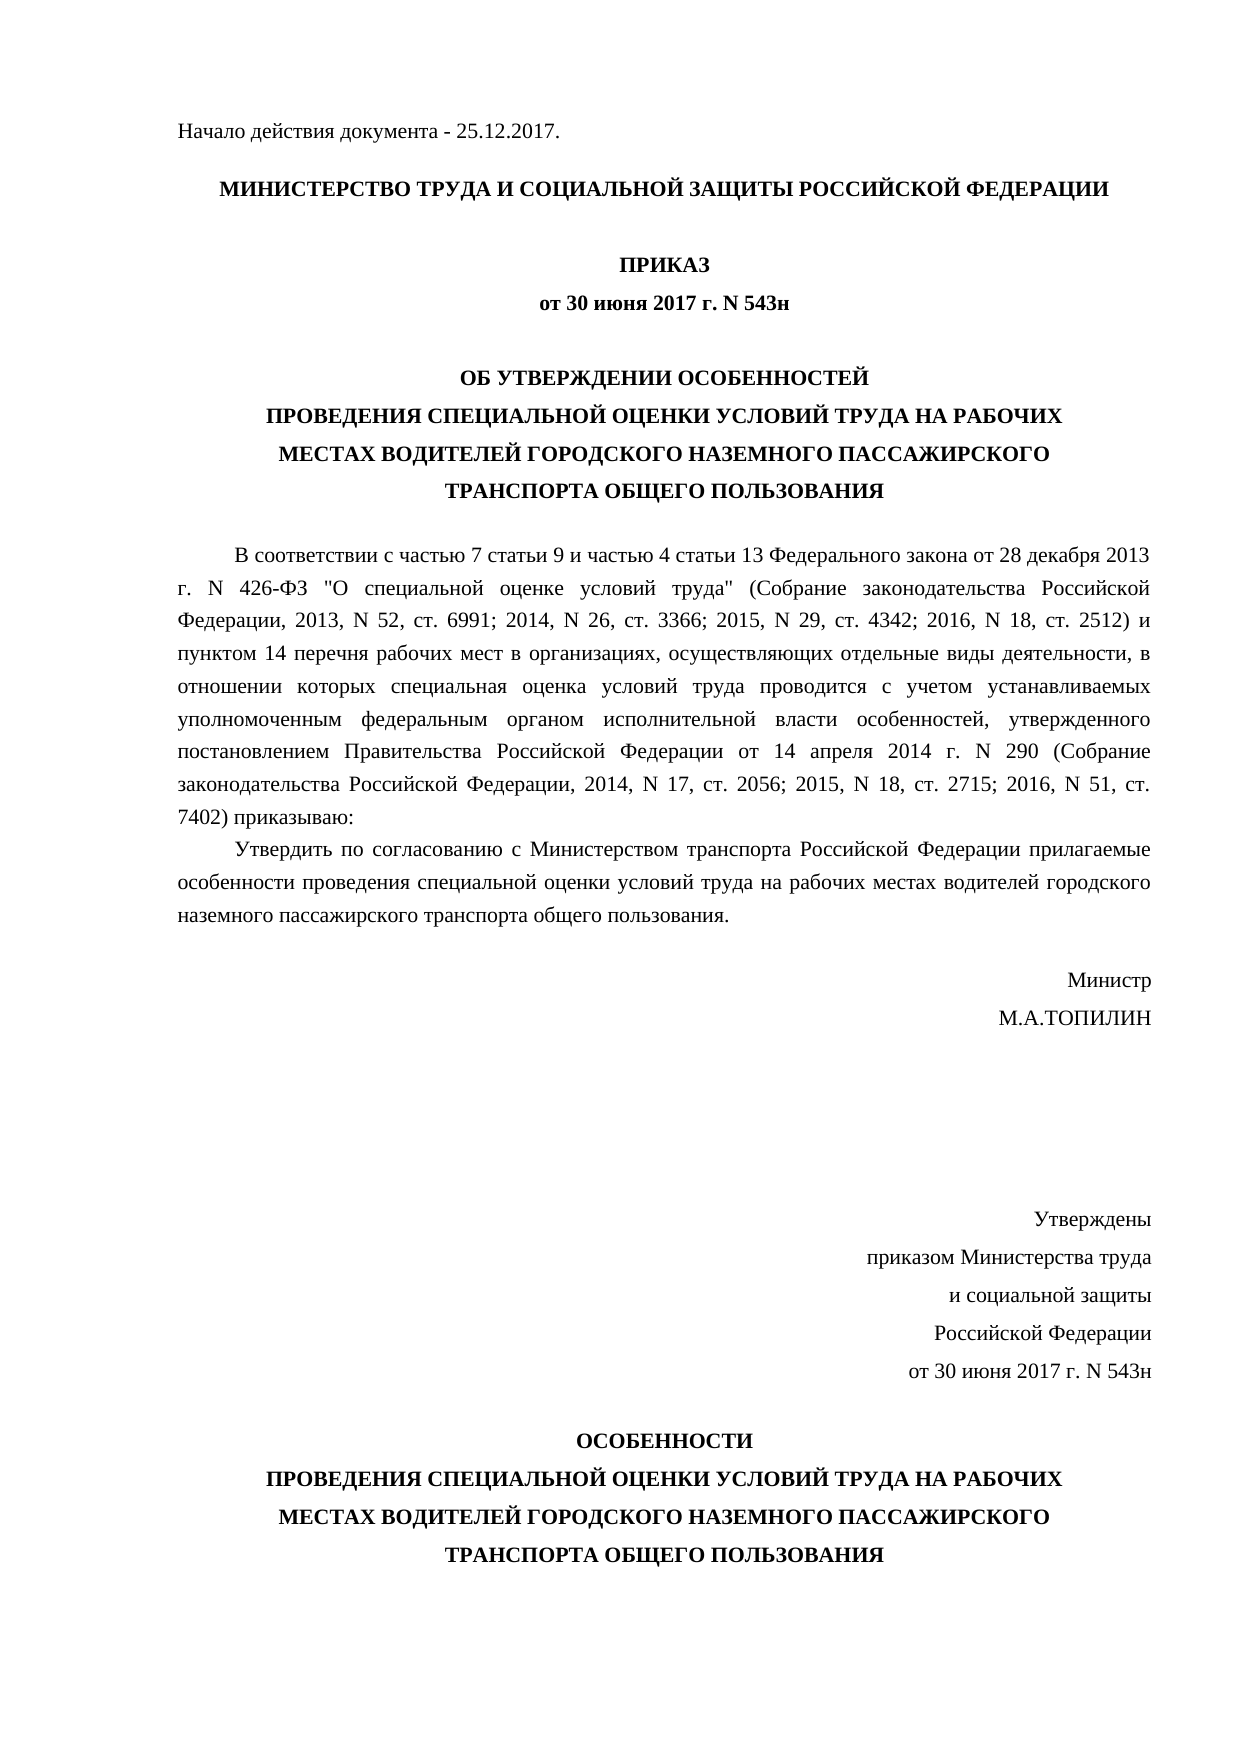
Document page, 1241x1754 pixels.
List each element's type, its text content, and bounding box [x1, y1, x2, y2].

text и социальной защиты [177, 1282, 1152, 1307]
text приказом Министерства труда [177, 1244, 1152, 1269]
text Министр [177, 967, 1152, 992]
text от 30 июня 2017 г. N 543н [177, 1358, 1152, 1383]
text Российской Федерации [177, 1320, 1152, 1345]
text Утверждены [177, 1206, 1152, 1232]
table_header МИНИСТЕРСТВО ТРУДА И СОЦИАЛЬНОЙ ЗАЩИТЫ РОССИЙСКОЙ ФЕДЕРАЦИИ ПРИКАЗ от 30 июня 2017 г. N 543н ОБ УТВЕРЖДЕНИИ ОСОБЕННОСТЕЙ ПРОВЕДЕНИЯ СПЕЦИАЛЬНОЙ ОЦЕНКИ УСЛОВИЙ ТРУДА НА РАБОЧИХ МЕСТАХ ВОДИТЕЛЕЙ ГОРОДСКОГО НАЗЕМНОГО ПАССАЖИРСКОГО ТРАНСПОРТА ОБЩЕГО ПОЛЬЗОВАНИЯ [177, 176, 1152, 517]
text М.А.ТОПИЛИН [177, 1005, 1152, 1030]
text Начало действия документа - 25.12.2017. [177, 118, 1152, 143]
text В соответствии с частью 7 статьи 9 и частью 4 статьи 13 Федерального закона от 28 декабря 2013 г. N 426-ФЗ "О специальной оценке условий труда" (Собрание законодательства Российской Федерации, 2013, N 52, ст. 6991; 2014, N 26, ст. 3366; 2015, N 29, ст. 4342; 2016, N 18, ст. 2512) и пунктом 14 перечня рабочих мест в организациях, осуществляющих отдельные виды деятельности, в отношении которых специальная оценка условий труда проводится с учетом устанавливаемых уполномоченным федеральным органом исполнительной власти особенностей, утвержденного постановлением Правительства Российской Федерации от 14 апреля 2014 г. N 290 (Собрание законодательства Российской Федерации, 2014, N 17, ст. 2056; 2015, N 18, ст. 2715; 2016, N 51, ст. 7402) приказываю: [177, 542, 1152, 829]
table_header ОСОБЕННОСТИ ПРОВЕДЕНИЯ СПЕЦИАЛЬНОЙ ОЦЕНКИ УСЛОВИЙ ТРУДА НА РАБОЧИХ МЕСТАХ ВОДИТЕЛЕЙ ГОРОДСКОГО НАЗЕМНОГО ПАССАЖИРСКОГО ТРАНСПОРТА ОБЩЕГО ПОЛЬЗОВАНИЯ [177, 1428, 1152, 1580]
text Утвердить по согласованию с Министерством транспорта Российской Федерации прилагаемые особенности проведения специальной оценки условий труда на рабочих местах водителей городского наземного пассажирского транспорта общего пользования. [177, 836, 1152, 927]
